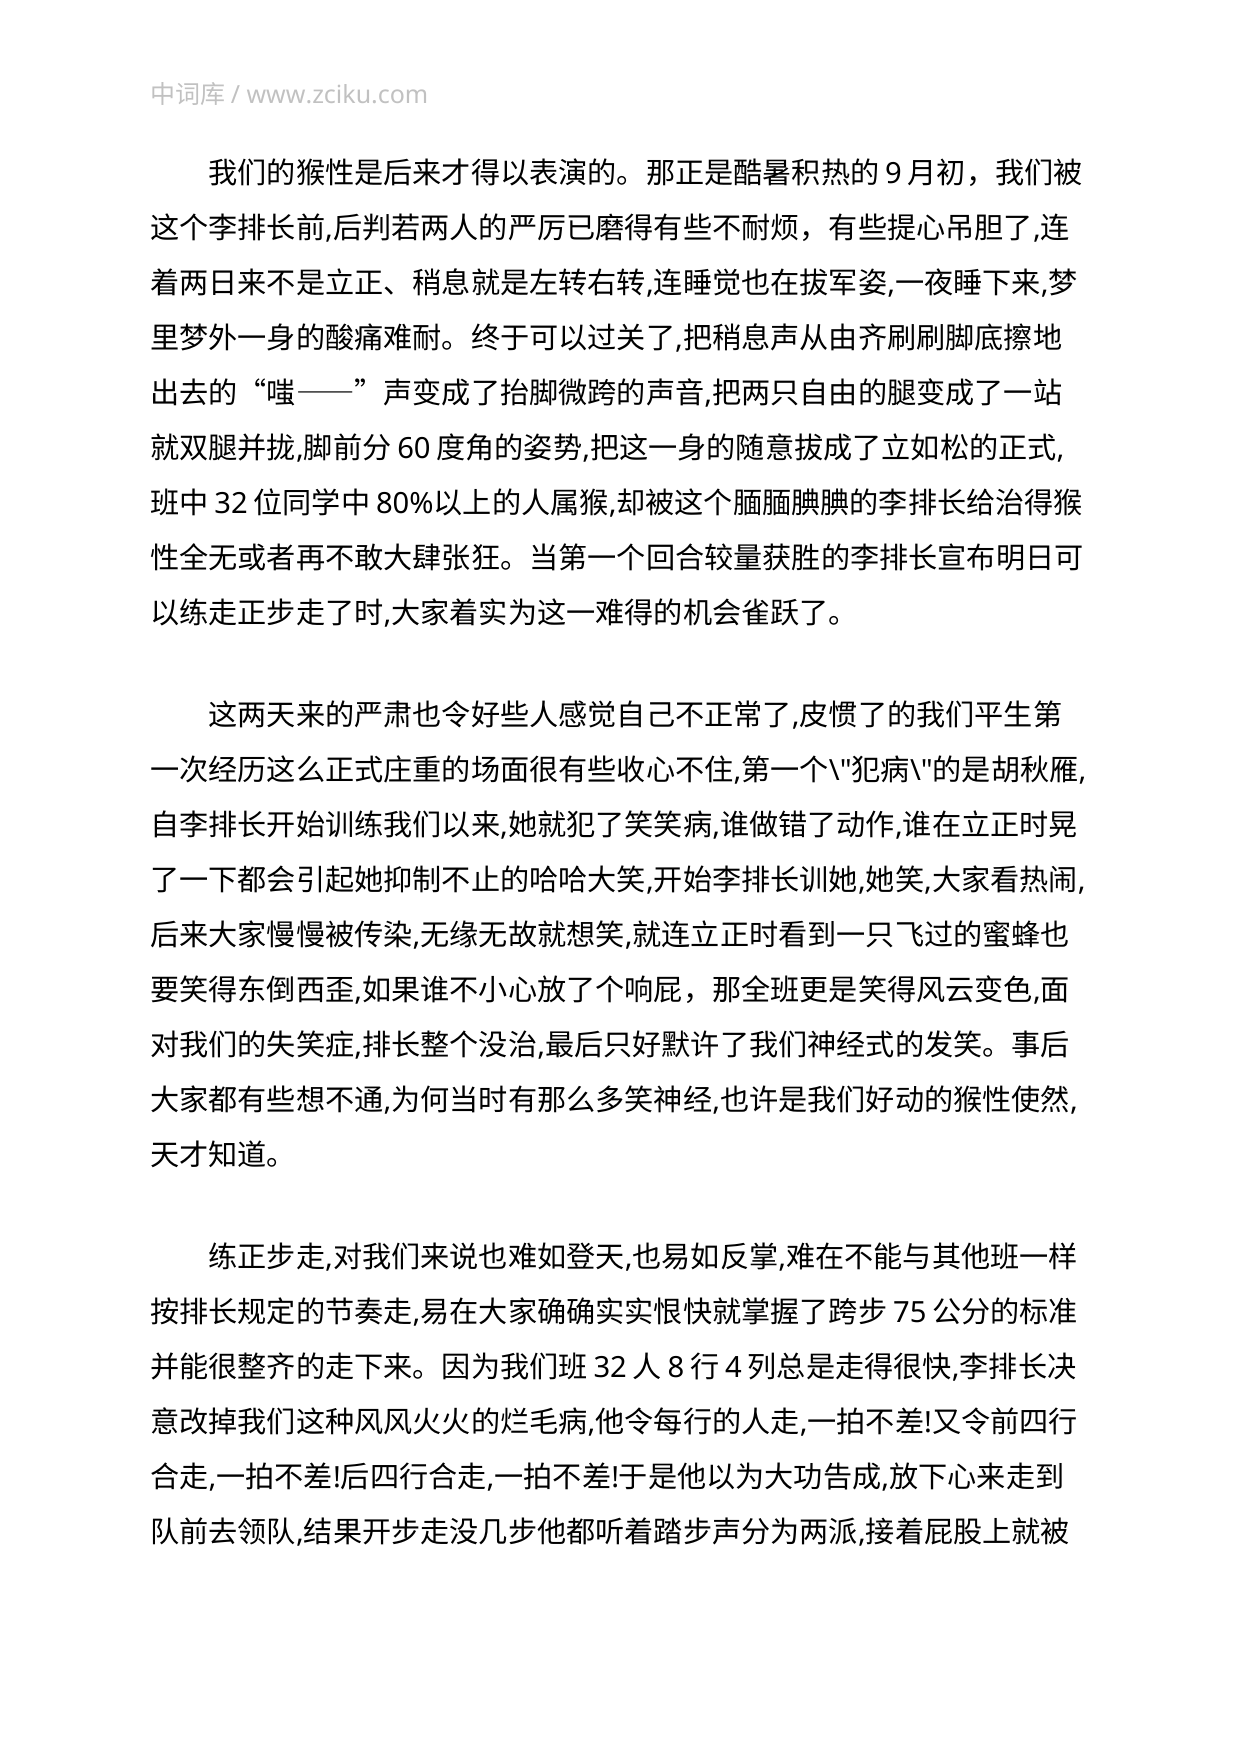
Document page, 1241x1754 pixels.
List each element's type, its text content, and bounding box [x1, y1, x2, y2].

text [150, 1234, 1090, 1551]
text 我们的猴性是后来才得以表演的。那正是酷暑积热的9月初，我们被这个李排长前,后判若两人的严厉已磨得有些不耐烦，有些提心吊胆了,连着两日来不是立正、稍息就是左转右转,连睡觉也在拔军姿,一夜睡下来,梦里梦外一身的酸痛难耐。终于可以过关了,把稍息声从由齐刷刷脚底擦地出去的“嗤——”声变成了抬脚微跨的声音,把两只自由的腿变成了一站就双腿并拢,脚前分60度角的姿势,把这一身的随意拔成了立如松的正式,班中32位同学中80%以上的人属猴,却被这个腼腼腆腆的李排长给治得猴性全无或者再不敢大肆张狂。当第一个回合较量获胜的李排长宣布明日可以练走正步走了时,大家着实为这一难得的机会雀跃了。 [150, 150, 1090, 632]
text 这两天来的严肃也令好些人感觉自己不正常了,皮惯了的我们平生第一次经历这么正式庄重的场面很有些收心不住,第一个\"犯病\"的是胡秋雁,自李排长开始训练我们以来,她就犯了笑笑病,谁做错了动作,谁在立正时晃了一下都会引起她抑制不止的哈哈大笑,开始李排长训她,她笑,大家看热闹,后来大家慢慢被传染,无缘无故就想笑,就连立正时看到一只飞过的蜜蜂也要笑得东倒西歪,如果谁不小心放了个响屁，那全班更是笑得风云变色,面对我们的失笑症,排长整个没治,最后只好默许了我们神经式的发笑。事后大家都有些想不通,为何当时有那么多笑神经,也许是我们好动的猴性使然,天才知道。 [150, 692, 1090, 1174]
